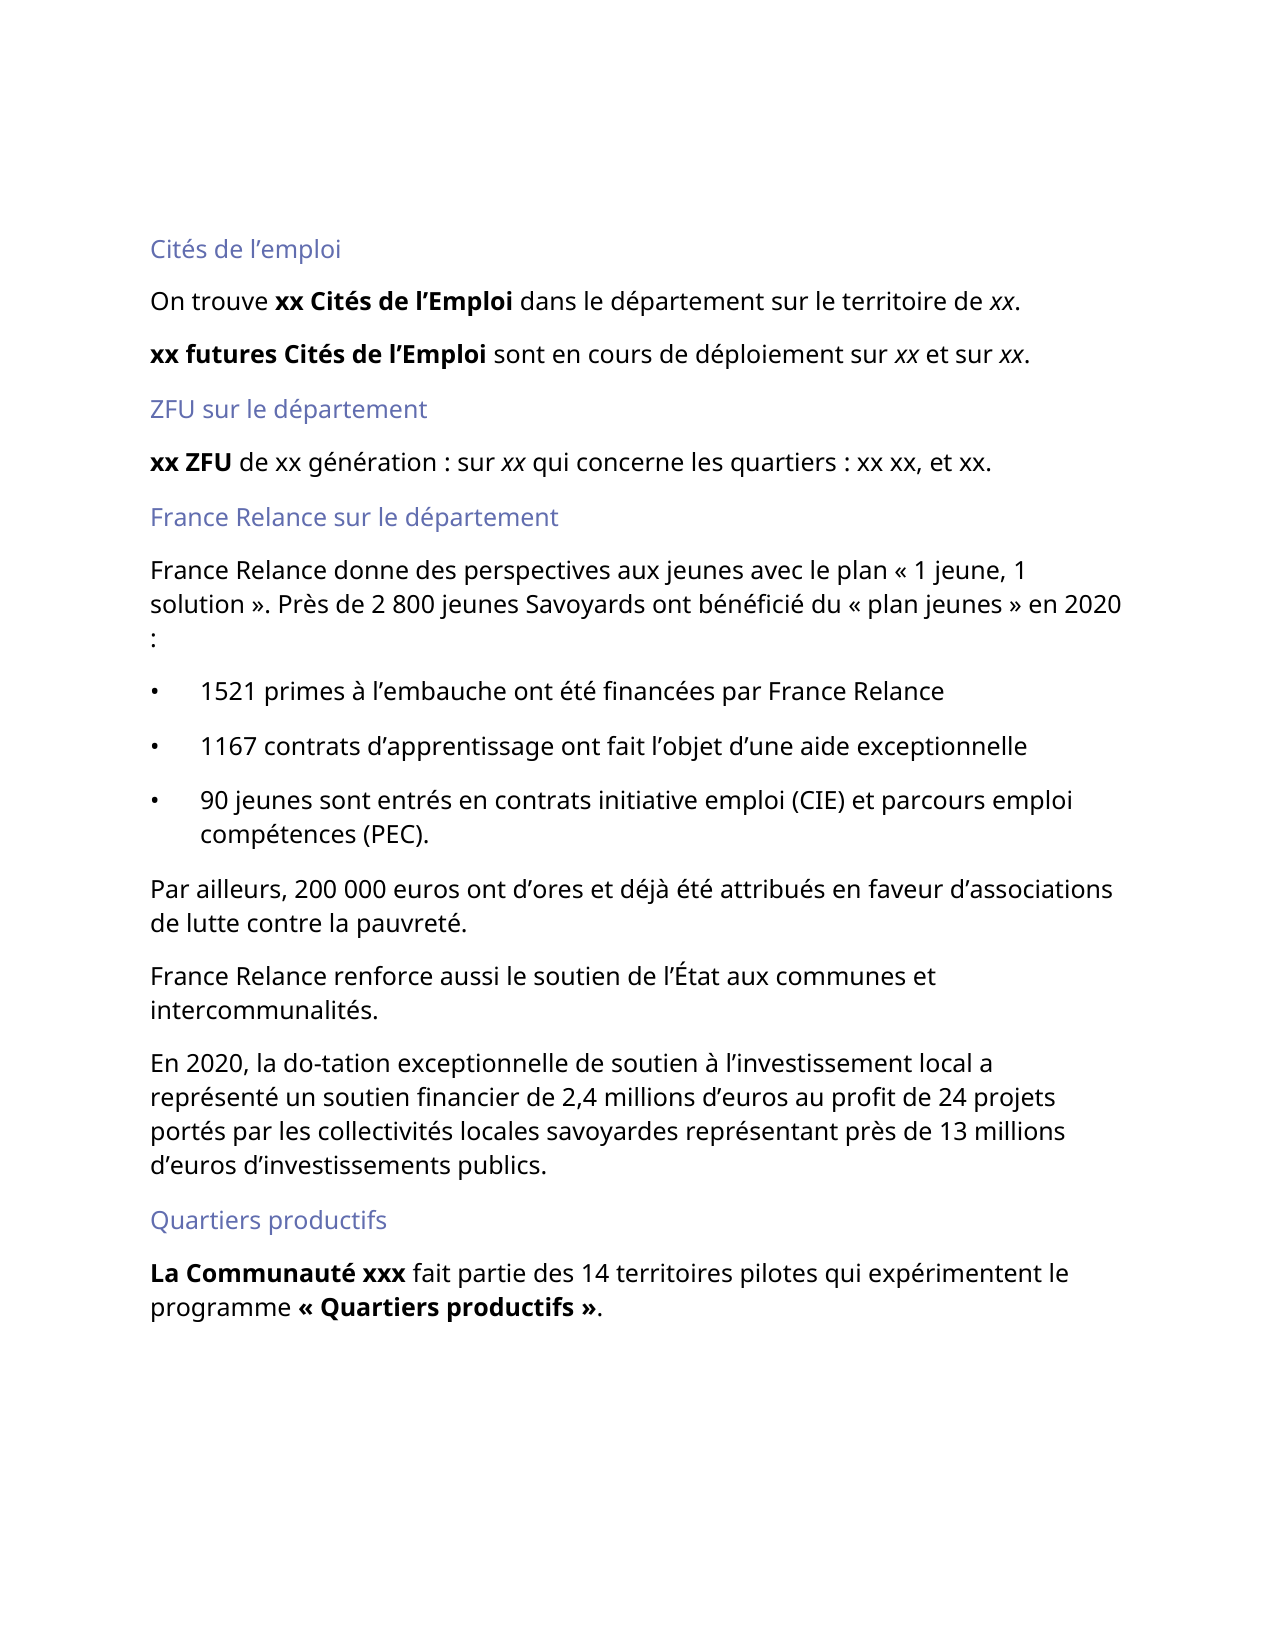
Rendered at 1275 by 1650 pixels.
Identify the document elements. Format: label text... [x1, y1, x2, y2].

text En 2020, la do-tation exceptionnelle de soutien à l’investissement local a représenté un soutien financier de 2,4 millions d’euros au profit de 24 projets portés par les collectivités locales savoyardes représentant près de 13 millions d’euros d’investissements publics. [150, 1046, 1125, 1182]
list 1521 primes à l’embauche ont été financées par France Relance [150, 673, 1125, 707]
subtitle France Relance sur le département [150, 499, 1125, 533]
subtitle Quartiers productifs [150, 1203, 1125, 1237]
subtitle Cités de l’emploi [150, 231, 1125, 265]
text xx ZFU de xx génération : sur xx qui concerne les quartiers : xx xx, et xx. [150, 444, 1125, 479]
text On trouve xx Cités de l’Emploi dans le département sur le territoire de xx. [150, 284, 1125, 318]
text La Communauté xxx fait partie des 14 territoires pilotes qui expérimentent le programme « Quartiers productifs ». [150, 1256, 1125, 1324]
text xx futures Cités de l’Emploi sont en cours de déploiement sur xx et sur xx. [150, 337, 1125, 371]
text Par ailleurs, 200 000 euros ont d’ores et déjà été attribués en faveur d’associations de lutte contre la pauvreté. [150, 872, 1125, 940]
subtitle ZFU sur le département [150, 392, 1125, 426]
text France Relance donne des perspectives aux jeunes avec le plan « 1 jeune, 1 solution ». Près de 2 800 jeunes Savoyards ont bénéficié du « plan jeunes » en 2020 : [150, 552, 1125, 654]
list 90 jeunes sont entrés en contrats initiative emploi (CIE) et parcours emploi compétences (PEC). [150, 783, 1125, 851]
list 1167 contrats d’apprentissage ont fait l’objet d’une aide exceptionnelle [150, 728, 1125, 762]
text France Relance renforce aussi le soutien de l’État aux communes et intercommunalités. [150, 959, 1125, 1027]
